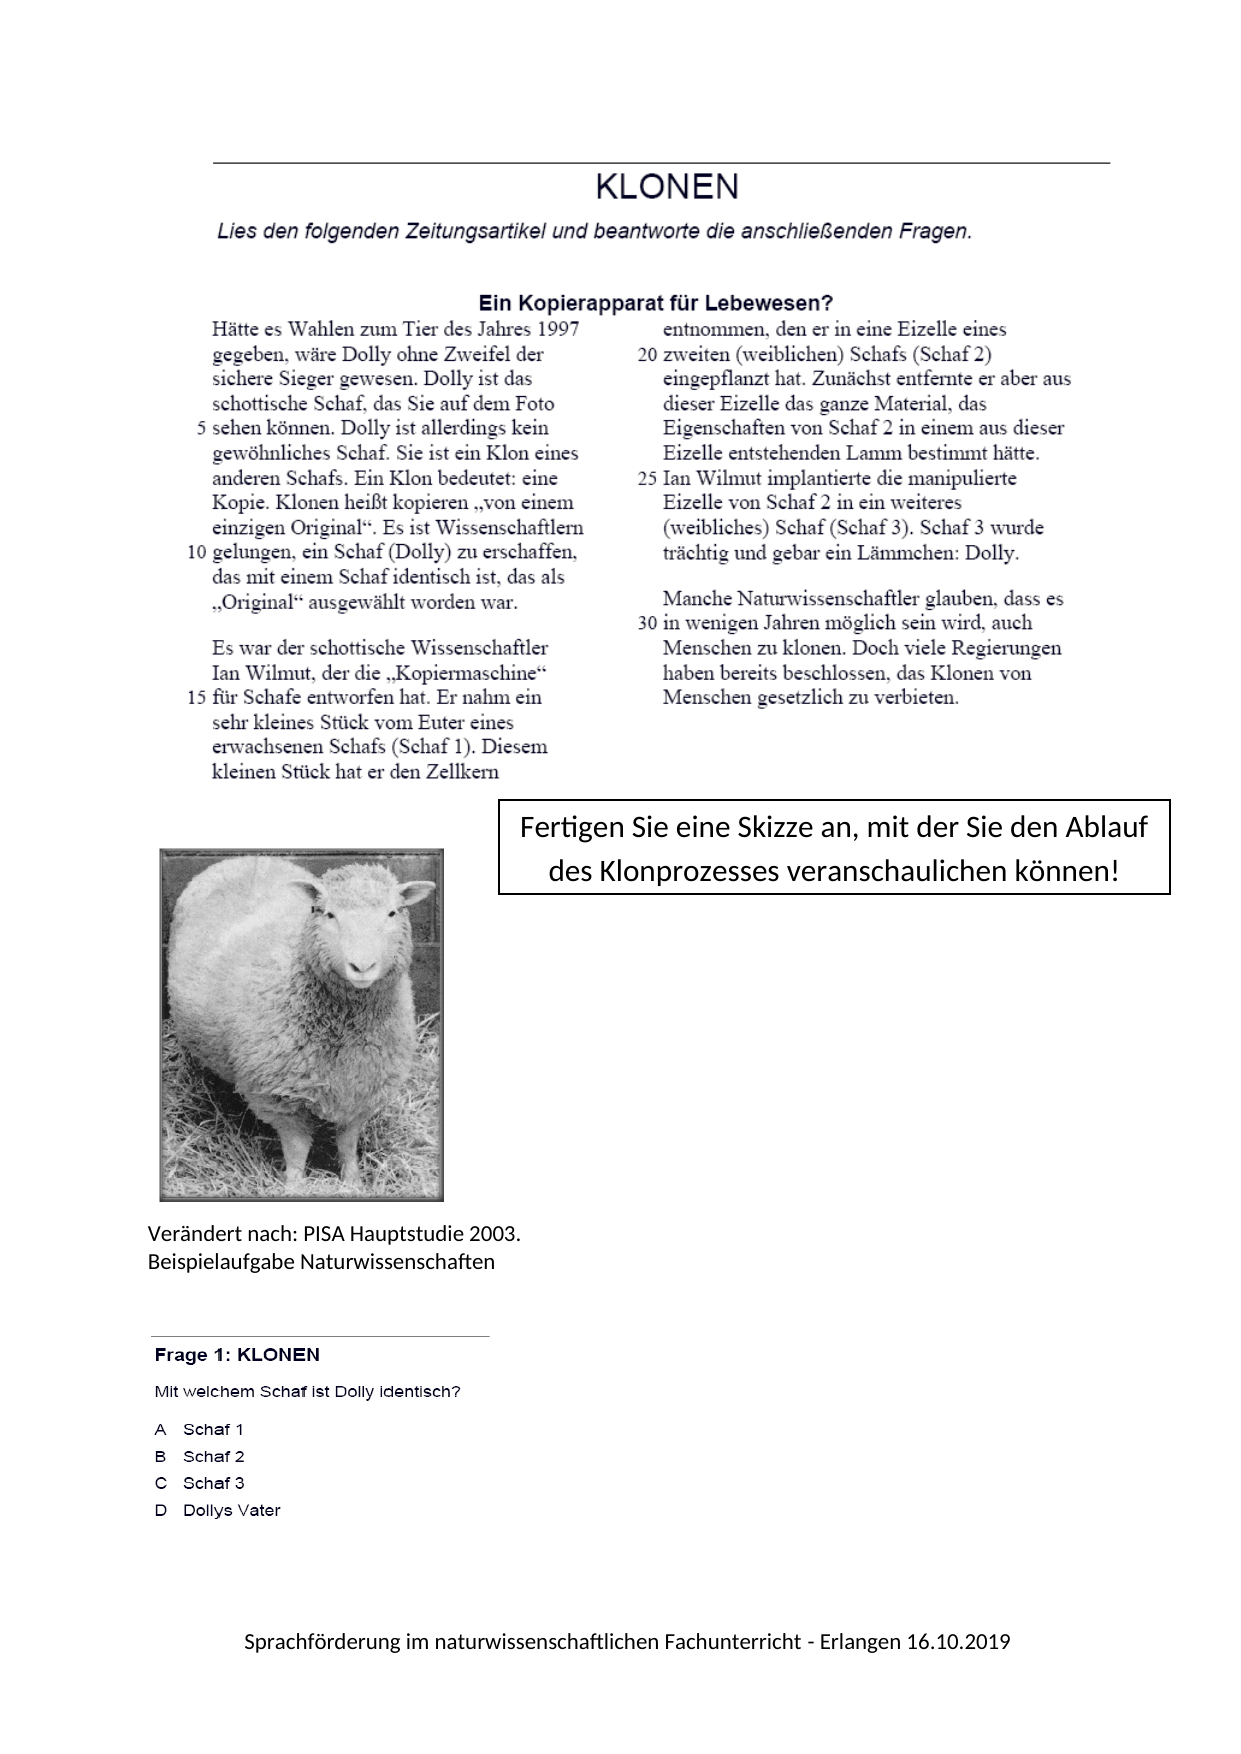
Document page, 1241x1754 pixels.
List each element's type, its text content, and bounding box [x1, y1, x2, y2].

text Verändert nach: PISA Hauptstudie 2003. Beispielaufgabe Naturwissenschaften [148, 1219, 1107, 1275]
picture [135, 1315, 490, 1544]
